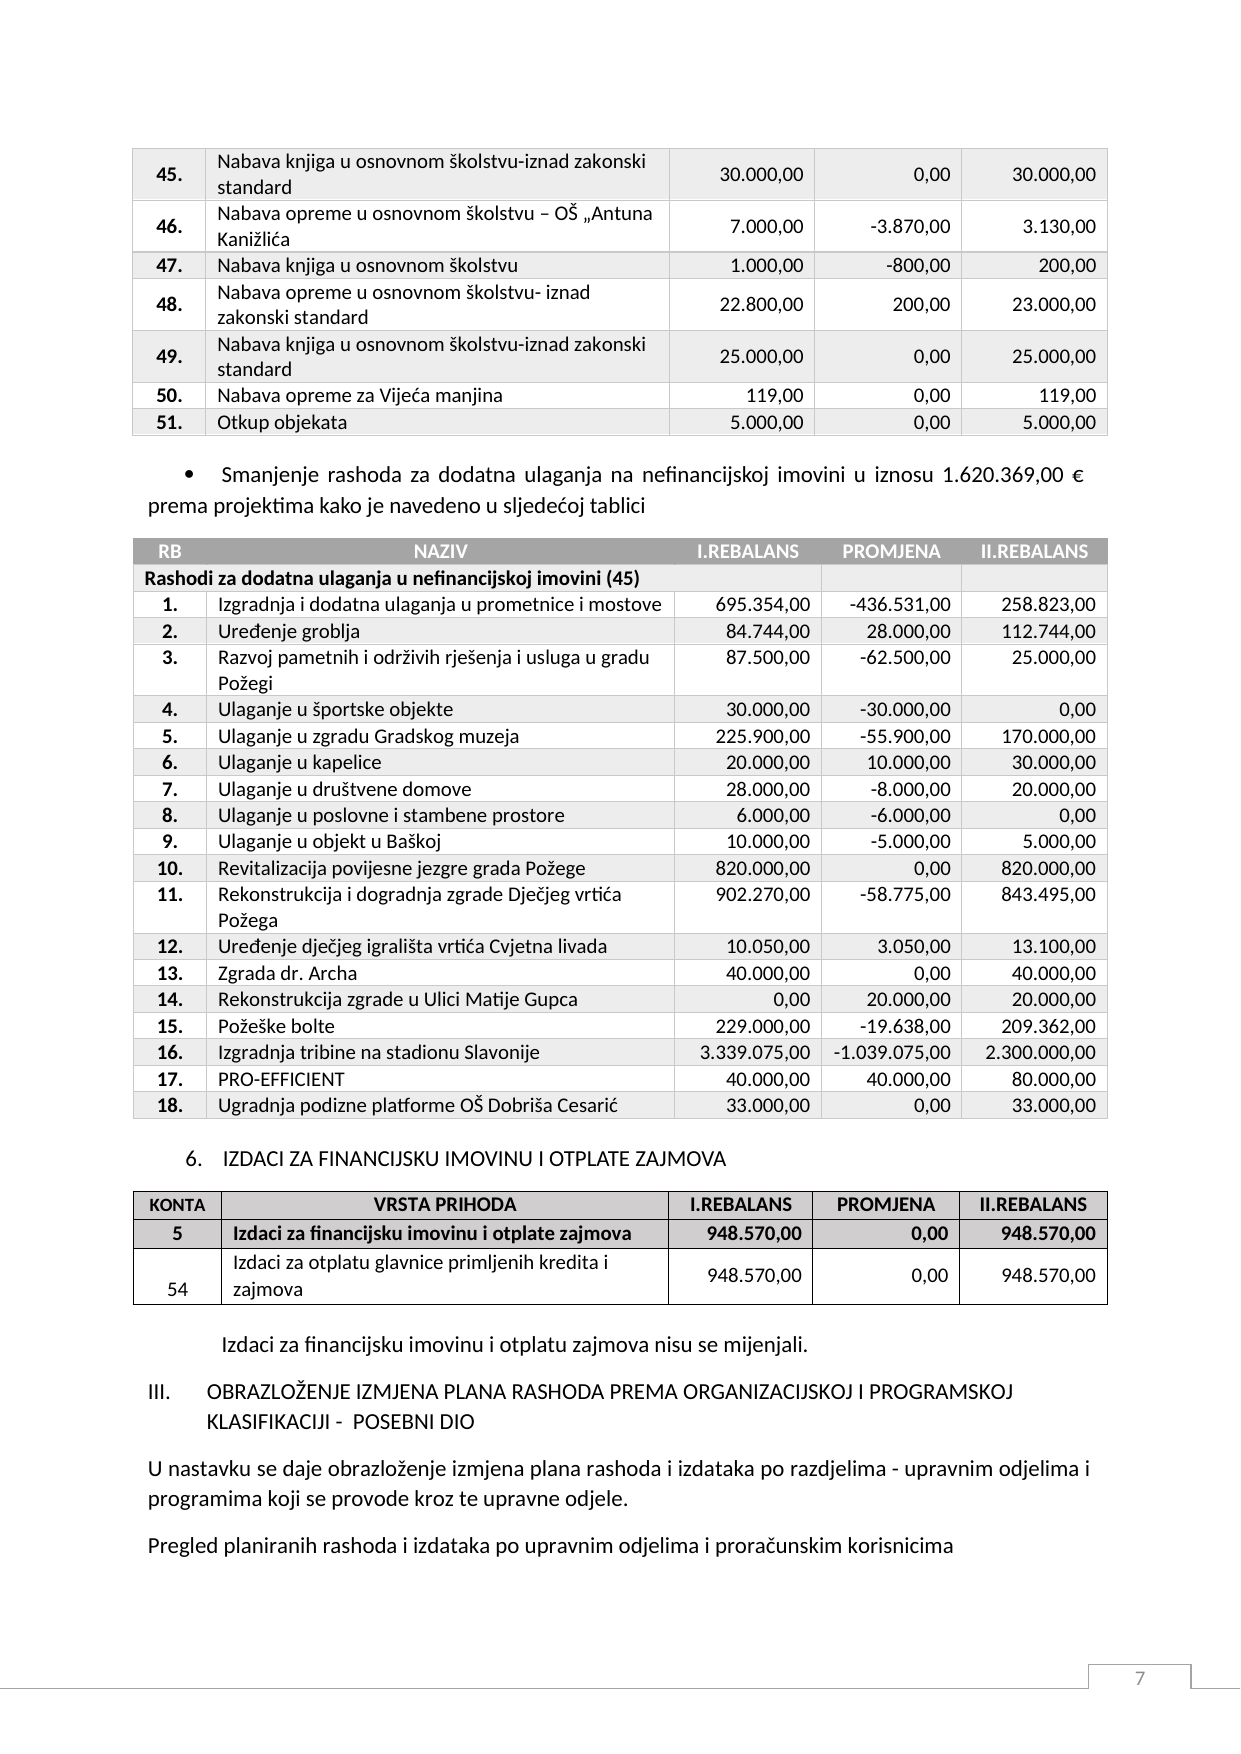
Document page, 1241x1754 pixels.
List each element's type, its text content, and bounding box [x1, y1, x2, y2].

table_cell 0,00 [822, 960, 961, 985]
table_cell -436.531,00 [822, 592, 961, 617]
table_cell 13. [134, 960, 206, 985]
table_cell 0,00 [815, 409, 961, 434]
table_cell 30.000,00 [675, 696, 821, 722]
table_cell Nabava opreme za Vijeća manjina [206, 383, 669, 408]
table_cell -8.000,00 [822, 776, 961, 801]
table_cell 20.000,00 [962, 986, 1107, 1012]
table_cell 695.354,00 [675, 592, 821, 617]
table_cell 20.000,00 [675, 749, 821, 775]
table_cell 0,00 [815, 331, 961, 382]
table_cell 3.339.075,00 [675, 1039, 821, 1065]
table_cell 5.000,00 [670, 409, 814, 434]
table_cell 80.000,00 [962, 1066, 1107, 1091]
table_cell 28.000,00 [675, 776, 821, 801]
table_cell 0,00 [813, 1249, 959, 1304]
table_cell 820.000,00 [675, 855, 821, 881]
table_cell 7.000,00 [670, 201, 814, 251]
table_cell 22.800,00 [670, 279, 814, 330]
table_cell 28.000,00 [822, 618, 961, 643]
table_cell 948.570,00 [960, 1249, 1107, 1304]
table_cell 18. [134, 1092, 206, 1118]
table_cell 0,00 [815, 149, 961, 199]
table_cell 40.000,00 [675, 1066, 821, 1091]
table_cell 87.500,00 [675, 645, 821, 695]
table_cell 1.000,00 [670, 253, 814, 278]
table_cell 50. [133, 383, 205, 408]
table_cell Nabava opreme u osnovnom školstvu – OŠ „Antuna Kanižlića [206, 201, 669, 251]
table_cell 30.000,00 [670, 149, 814, 199]
table_cell 10.000,00 [675, 829, 821, 854]
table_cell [206, 149, 669, 199]
table_cell 7. [134, 776, 206, 801]
table_cell Razvoj pametnih i održivih rješenja i usluga u gradu Požegi [207, 645, 674, 695]
table_cell 170.000,00 [962, 723, 1107, 748]
table_cell 2.300.000,00 [962, 1039, 1107, 1065]
table_header RB [134, 539, 206, 564]
table_cell 33.000,00 [962, 1092, 1107, 1118]
table_cell 20.000,00 [822, 986, 961, 1012]
table_cell 5 [134, 1220, 221, 1248]
table_cell Nabava knjiga u osnovnom školstvu-iznad zakonski standard [206, 331, 669, 382]
table_cell 5. [134, 723, 206, 748]
table_cell 3.050,00 [822, 934, 961, 959]
table_cell 0,00 [822, 1092, 961, 1118]
table_cell 8. [134, 802, 206, 828]
table_cell 40.000,00 [822, 1066, 961, 1091]
table_cell 40.000,00 [962, 960, 1107, 985]
table_cell 902.270,00 [675, 882, 821, 932]
table_cell 0,00 [962, 696, 1107, 722]
table_cell Izdaci za financijsku imovinu i otplate zajmova [222, 1220, 668, 1248]
table_cell 10.050,00 [675, 934, 821, 959]
table_cell 46. [133, 201, 205, 251]
table_cell PRO-EFFICIENT [207, 1066, 674, 1091]
table_header I.REBALANS [675, 539, 821, 564]
table_cell Uređenje groblja [207, 618, 674, 643]
table_cell -1.039.075,00 [822, 1039, 961, 1065]
table_cell 33.000,00 [675, 1092, 821, 1118]
table_cell -55.900,00 [822, 723, 961, 748]
table_cell Zgrada dr. Archa [207, 960, 674, 985]
table_cell -6.000,00 [822, 802, 961, 828]
table_cell 258.823,00 [962, 592, 1107, 617]
table_cell 200,00 [962, 253, 1107, 278]
table_cell 16. [134, 1039, 206, 1065]
table_cell 3. [134, 645, 206, 695]
table_cell 20.000,00 [962, 776, 1107, 801]
table_cell -5.000,00 [822, 829, 961, 854]
table_cell Požeške bolte [207, 1013, 674, 1038]
table_cell Nabava opreme u osnovnom školstvu- iznad zakonski standard [206, 279, 669, 330]
table_cell -58.775,00 [822, 882, 961, 932]
table_cell -30.000,00 [822, 696, 961, 722]
table_cell [962, 565, 1107, 591]
table_cell 48. [133, 279, 205, 330]
table_cell Ulaganje u zgradu Gradskog muzeja [207, 723, 674, 748]
table_cell Ugradnja podizne platforme OŠ Dobriša Cesarić [207, 1092, 674, 1118]
table_cell 948.570,00 [960, 1220, 1107, 1248]
table_header NAZIV [207, 539, 674, 564]
table_cell 40.000,00 [675, 960, 821, 985]
list Smanjenje rashoda za dodatna ulaganja na nefinancijskoj imovini u iznosu 1.620.369,00 € prema projektima kako je navedeno u sljedećoj tablici [148, 461, 1085, 519]
table_cell 6.000,00 [675, 802, 821, 828]
table_cell 5.000,00 [962, 829, 1107, 854]
table_header II.REBALANS [962, 539, 1107, 564]
table_header I.REBALANS [669, 1192, 812, 1219]
table_cell Ulaganje u poslovne i stambene prostore [207, 802, 674, 828]
table_cell 0,00 [675, 986, 821, 1012]
table_cell 820.000,00 [962, 855, 1107, 881]
table_header II.REBALANS [960, 1192, 1107, 1219]
table_cell Rekonstrukcija zgrade u Ulici Matije Gupca [207, 986, 674, 1012]
table_cell Ulaganje u kapelice [207, 749, 674, 775]
table_cell 30.000,00 [962, 749, 1107, 775]
table_cell 3.130,00 [962, 201, 1107, 251]
table_cell Ulaganje u društvene domove [207, 776, 674, 801]
table_cell 15. [134, 1013, 206, 1038]
table_cell 25.000,00 [670, 331, 814, 382]
table_header PROMJENA [822, 539, 961, 564]
table_cell -800,00 [815, 253, 961, 278]
table_cell Rekonstrukcija i dogradnja zgrade Dječjeg vrtića Požega [207, 882, 674, 932]
table_cell 9. [134, 829, 206, 854]
table_cell 25.000,00 [962, 645, 1107, 695]
table_cell Otkup objekata [206, 409, 669, 434]
table_cell Nabava knjiga u osnovnom školstvu [206, 253, 669, 278]
table_header KONTA [134, 1192, 221, 1219]
table_cell 0,00 [815, 383, 961, 408]
table_cell 112.744,00 [962, 618, 1107, 643]
table_cell 47. [133, 253, 205, 278]
table_cell Izgradnja tribine na stadionu Slavonije [207, 1039, 674, 1065]
table_cell 229.000,00 [675, 1013, 821, 1038]
table_cell 119,00 [962, 383, 1107, 408]
table_cell 1. [134, 592, 206, 617]
table_cell 13.100,00 [962, 934, 1107, 959]
table_cell Izdaci za otplatu glavnice primljenih kredita i zajmova [222, 1249, 668, 1304]
table_cell 948.570,00 [669, 1249, 812, 1304]
text Pregled planiranih rashoda i izdataka po upravnim odjelima i proračunskim korisnicima [148, 1531, 1093, 1559]
table_cell 2. [134, 618, 206, 643]
table_cell Revitalizacija povijesne jezgre grada Požege [207, 855, 674, 881]
table_cell 14. [134, 986, 206, 1012]
table_cell 948.570,00 [669, 1220, 812, 1248]
table_cell 10.000,00 [822, 749, 961, 775]
table_cell 10. [134, 855, 206, 881]
table_cell Ulaganje u športske objekte [207, 696, 674, 722]
table_cell 49. [133, 331, 205, 382]
table_cell 5.000,00 [962, 409, 1107, 434]
table_cell Izgradnja i dodatna ulaganja u prometnice i mostove [207, 592, 674, 617]
table_cell [822, 565, 961, 591]
table_cell 843.495,00 [962, 882, 1107, 932]
table_cell 23.000,00 [962, 279, 1107, 330]
table_cell Rashodi za dodatna ulaganja u nefinancijskoj imovini (45) [134, 565, 821, 591]
table_cell 30.000,00 [962, 149, 1107, 199]
table_cell 6. [134, 749, 206, 775]
table_cell 4. [134, 696, 206, 722]
list IZDACI ZA FINANCIJSKU IMOVINU I OTPLATE ZAJMOVA [185, 1144, 1085, 1172]
table_cell 0,00 [813, 1220, 959, 1248]
table_cell 45. [133, 149, 205, 199]
table_cell 0,00 [822, 855, 961, 881]
table_cell 84.744,00 [675, 618, 821, 643]
table_cell 225.900,00 [675, 723, 821, 748]
table_header VRSTA PRIHODA [222, 1192, 668, 1219]
table_cell -62.500,00 [822, 645, 961, 695]
table_cell 54 [134, 1249, 221, 1304]
table_cell 25.000,00 [962, 331, 1107, 382]
table_cell 51. [133, 409, 205, 434]
text III. OBRAZLOŽENJE IZMJENA PLANA RASHODA PREMA ORGANIZACIJSKOJ I PROGRAMSKOJ KLASIFIKACIJI - POSEBNI DIO [148, 1377, 1104, 1435]
table_cell 17. [134, 1066, 206, 1091]
table_cell 200,00 [815, 279, 961, 330]
text Izdaci za financijsku imovinu i otplatu zajmova nisu se mijenjali. [148, 1330, 1085, 1358]
table_cell 11. [134, 882, 206, 932]
table_cell 0,00 [962, 802, 1107, 828]
text U nastavku se daje obrazloženje izmjena plana rashoda i izdataka po razdjelima - upravnim odjelima i programima koji se provode kroz te upravne odjele. [148, 1454, 1093, 1512]
table_cell 119,00 [670, 383, 814, 408]
table_cell 209.362,00 [962, 1013, 1107, 1038]
table_cell Ulaganje u objekt u Baškoj [207, 829, 674, 854]
table_cell Uređenje dječjeg igrališta vrtića Cvjetna livada [207, 934, 674, 959]
table_cell 12. [134, 934, 206, 959]
table_header PROMJENA [813, 1192, 959, 1219]
table_cell -19.638,00 [822, 1013, 961, 1038]
table_cell -3.870,00 [815, 201, 961, 251]
